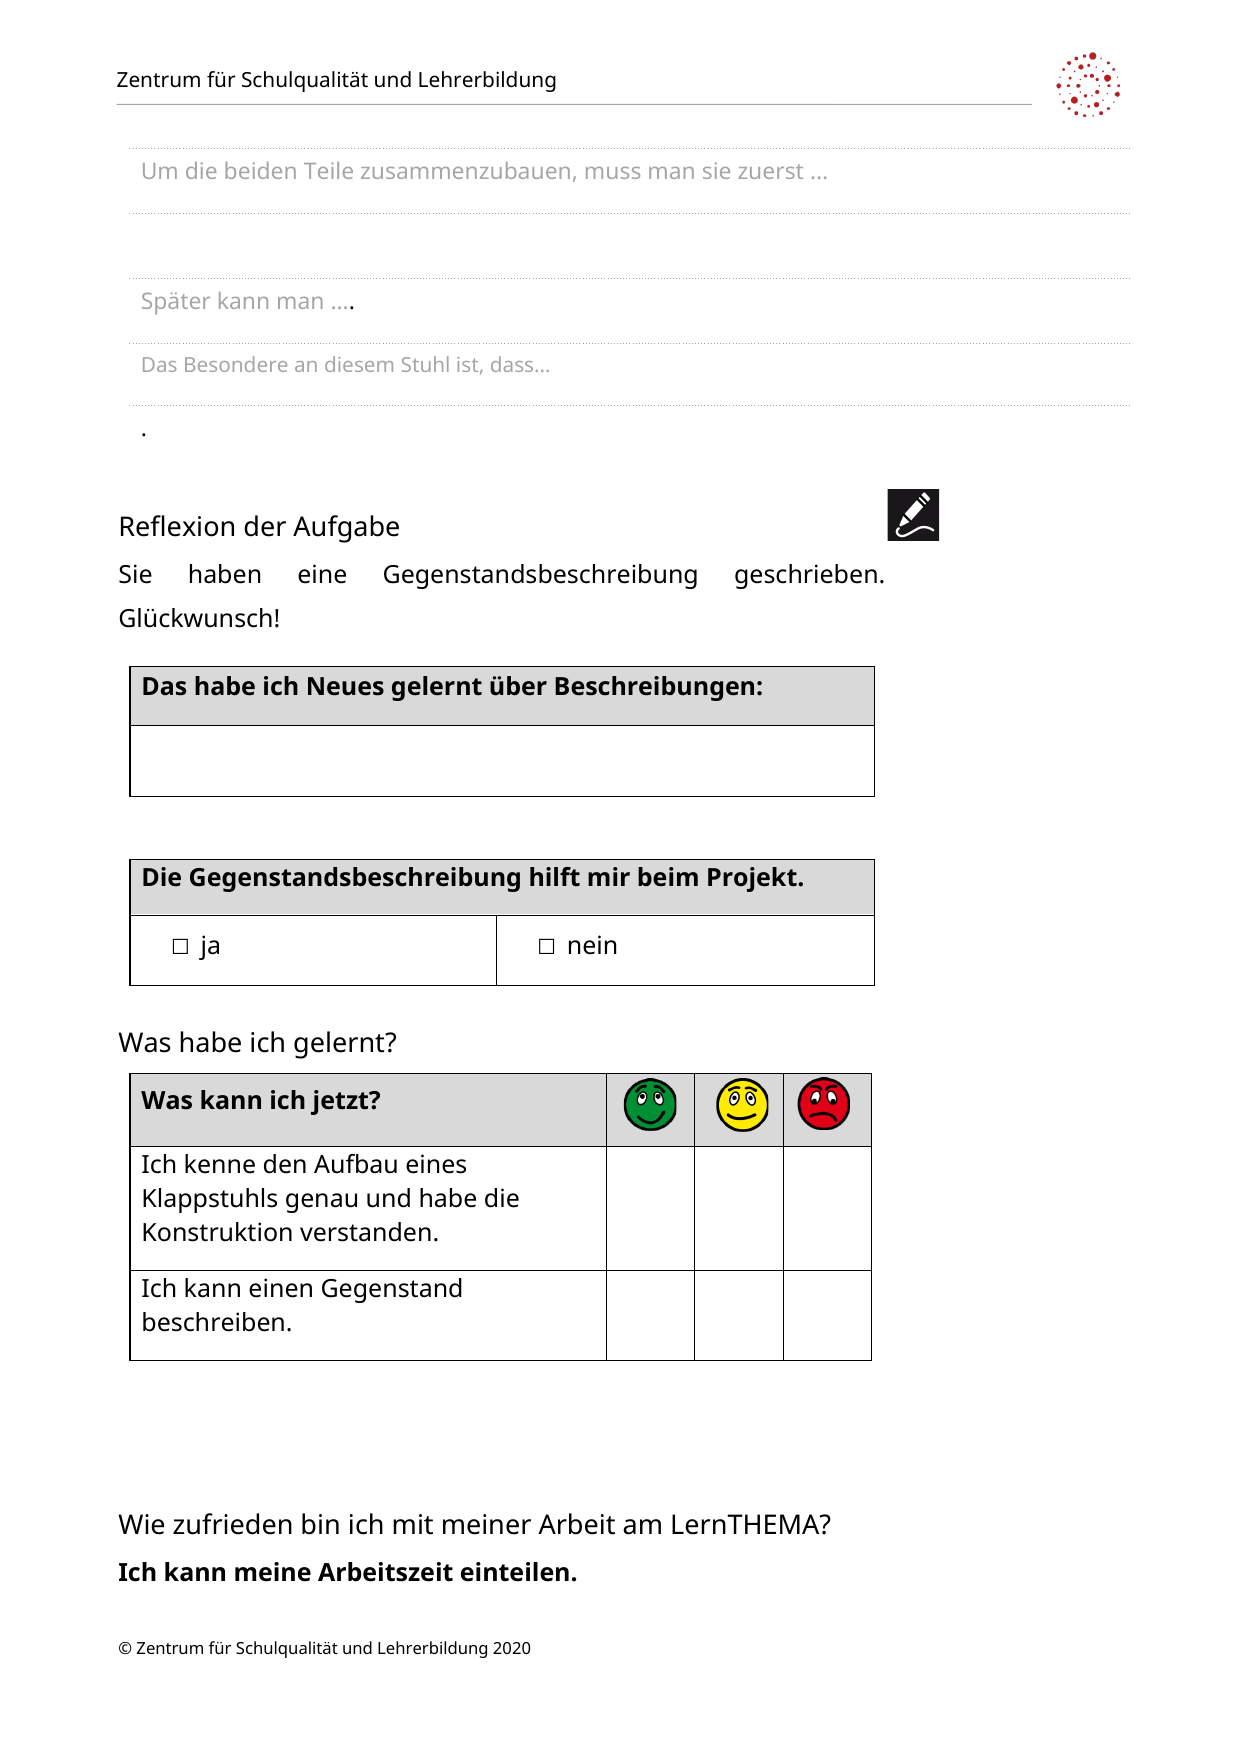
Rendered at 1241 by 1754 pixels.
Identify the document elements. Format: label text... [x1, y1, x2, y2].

table_cell [607, 1147, 694, 1270]
table_cell ja [131, 916, 496, 985]
table_cell [784, 1147, 871, 1270]
picture [1055, 48, 1121, 121]
table_header [607, 1074, 694, 1146]
table_cell Ich kenne den Aufbau eines Klappstuhls genau und habe die Konstruktion verstanden. [131, 1147, 606, 1270]
table_cell . [129, 405, 1132, 470]
table_cell Später kann man …. [129, 278, 1132, 343]
table_cell [695, 1147, 783, 1270]
table_cell [695, 1271, 783, 1360]
text Ich kann meine Arbeitszeit einteilen. [118, 1554, 886, 1589]
table_cell [607, 1271, 694, 1360]
table_cell [131, 726, 874, 796]
picture [623, 1078, 677, 1131]
table_cell Ich kann einen Gegenstand beschreiben. [131, 1271, 606, 1360]
table_header Das habe ich Neues gelernt über Beschreibungen: [131, 667, 874, 725]
table_header Was kann ich jetzt? [131, 1074, 606, 1146]
table_cell Um die beiden Teile zusammenzubauen, muss man sie zuerst … [129, 148, 1132, 213]
subtitle Was habe ich gelernt? [118, 1024, 886, 1061]
table_cell [129, 213, 1132, 278]
table_cell Das Besondere an diesem Stuhl ist, dass… [129, 343, 1132, 405]
table_header [695, 1074, 783, 1146]
picture [887, 489, 940, 541]
table_header Die Gegenstandsbeschreibung hilft mir beim Projekt. [131, 860, 874, 914]
subtitle Wie zufrieden bin ich mit meiner Arbeit am LernTHEMA? [118, 1505, 886, 1542]
picture [797, 1077, 850, 1130]
picture [716, 1078, 769, 1132]
table_header [784, 1074, 871, 1146]
table_cell nein [497, 916, 874, 985]
text Sie haben eine Gegenstandsbeschreibung geschrieben. Glückwunsch! [118, 557, 886, 635]
subtitle Reflexion der Aufgabe [118, 507, 886, 544]
table_cell [784, 1271, 871, 1360]
